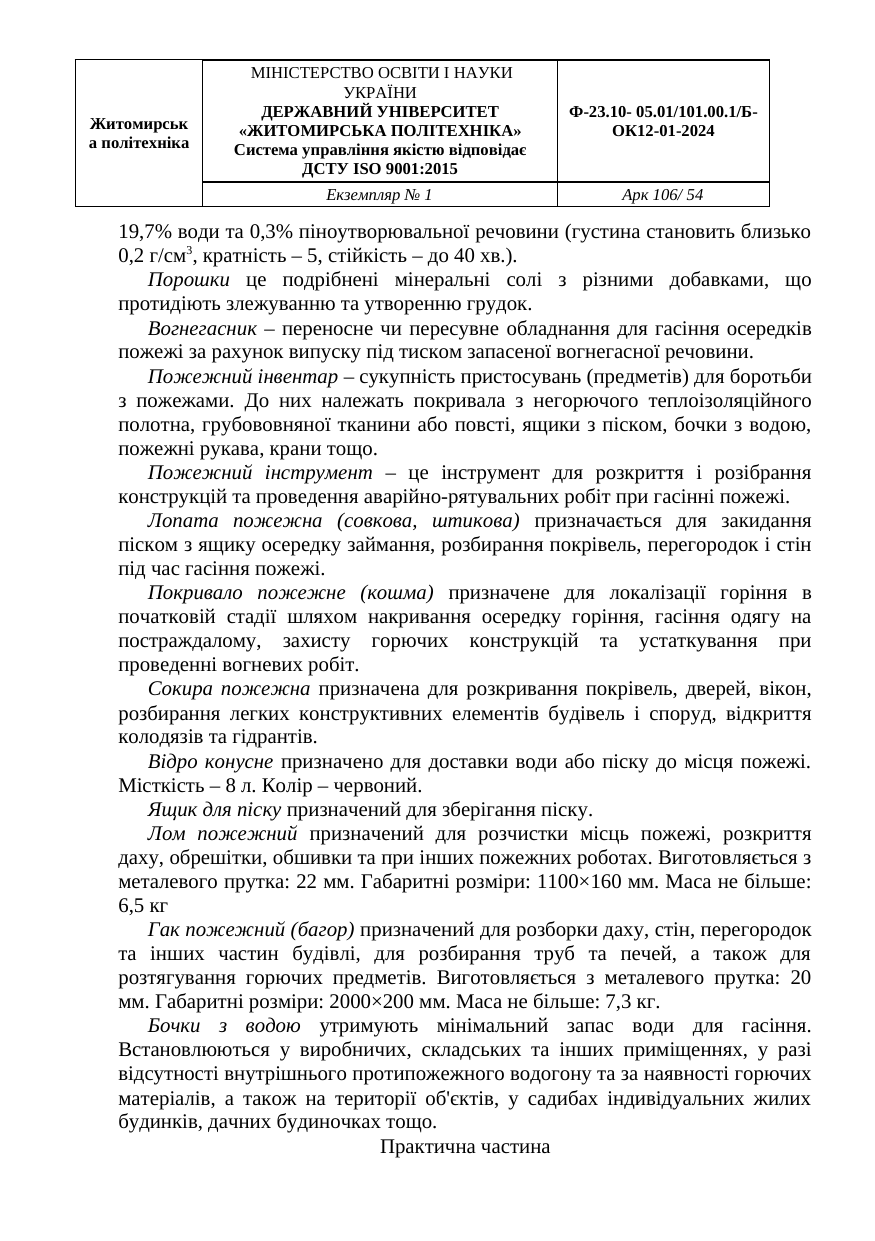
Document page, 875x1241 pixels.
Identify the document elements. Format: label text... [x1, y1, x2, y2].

text Пожежний інструмент – це інструмент для розкриття і розібрання конструкцій та проведення аварійно-рятувальних робіт при гасінні пожежі. [118, 460, 812, 508]
text Вогнегасник – переносне чи пересувне обладнання для гасіння осередків пожежі за рахунок випуску під тиском запасеної вогнегасної речовини. [118, 315, 812, 363]
text Бочки з водою утримують мінімальний запас води для гасіння. Встановлюються у виробничих, складських та інших приміщеннях, у разі відсутності внутрішнього протипожежного водогону та за наявності горючих матеріалів, а також на території об'єктів, у садибах індивідуальних жилих будинків, дачних будиночках тощо. [118, 1013, 812, 1133]
text Гак пожежний (багор) призначений для розборки даху, стін, перегородок та інших частин будівлі, для розбирання труб та печей, а також для розтягування горючих предметів. Виготовляється з металевого прутка: 20 мм. Габаритні розміри: 2000×200 мм. Маса не більше: 7,3 кг. [118, 917, 812, 1013]
text Ящик для піску призначений для зберігання піску. [118, 797, 812, 821]
text Лопата пожежна (совкова, штикова) призначається для закидання піском з ящику осередку займання, розбирання покрівель, перегородок і стін під час гасіння пожежі. [118, 508, 812, 580]
text Лом пожежний призначений для розчистки місць пожежі, розкриття даху, обрешітки, обшивки та при інших пожежних роботах. Виготовляється з металевого прутка: 22 мм. Габаритні розміри: 1100×160 мм. Маса не більше: 6,5 кг [118, 821, 812, 917]
text Пожежний інвентар – сукупність пристосувань (предметів) для боротьби з пожежами. До них належать покривала з негорючого теплоізоляційного полотна, грубововняної тканини або повсті, ящики з піском, бочки з водою, пожежні рукава, крани тощо. [118, 363, 812, 460]
text Покривало пожежне (кошма) призначене для локалізації горіння в початковій стадії шляхом накривання осередку горіння, гасіння одягу на постраждалому, захисту горючих конструкцій та устаткування при проведенні вогневих робіт. [118, 580, 812, 676]
text Сокира пожежна призначена для розкривання покрівель, дверей, вікон, розбирання легких конструктивних елементів будівель і споруд, відкриття колодязів та гідрантів. [118, 676, 812, 748]
text Відро конусне призначено для доставки води або піску до місця пожежі. Місткість – 8 л. Колір – червоний. [118, 748, 812, 797]
text Порошки це подрібнені мінеральні солі з різними добавками, що протидіють злежуванню та утворенню грудок. [118, 267, 812, 315]
text Практична частина [118, 1133, 812, 1158]
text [118, 219, 812, 267]
